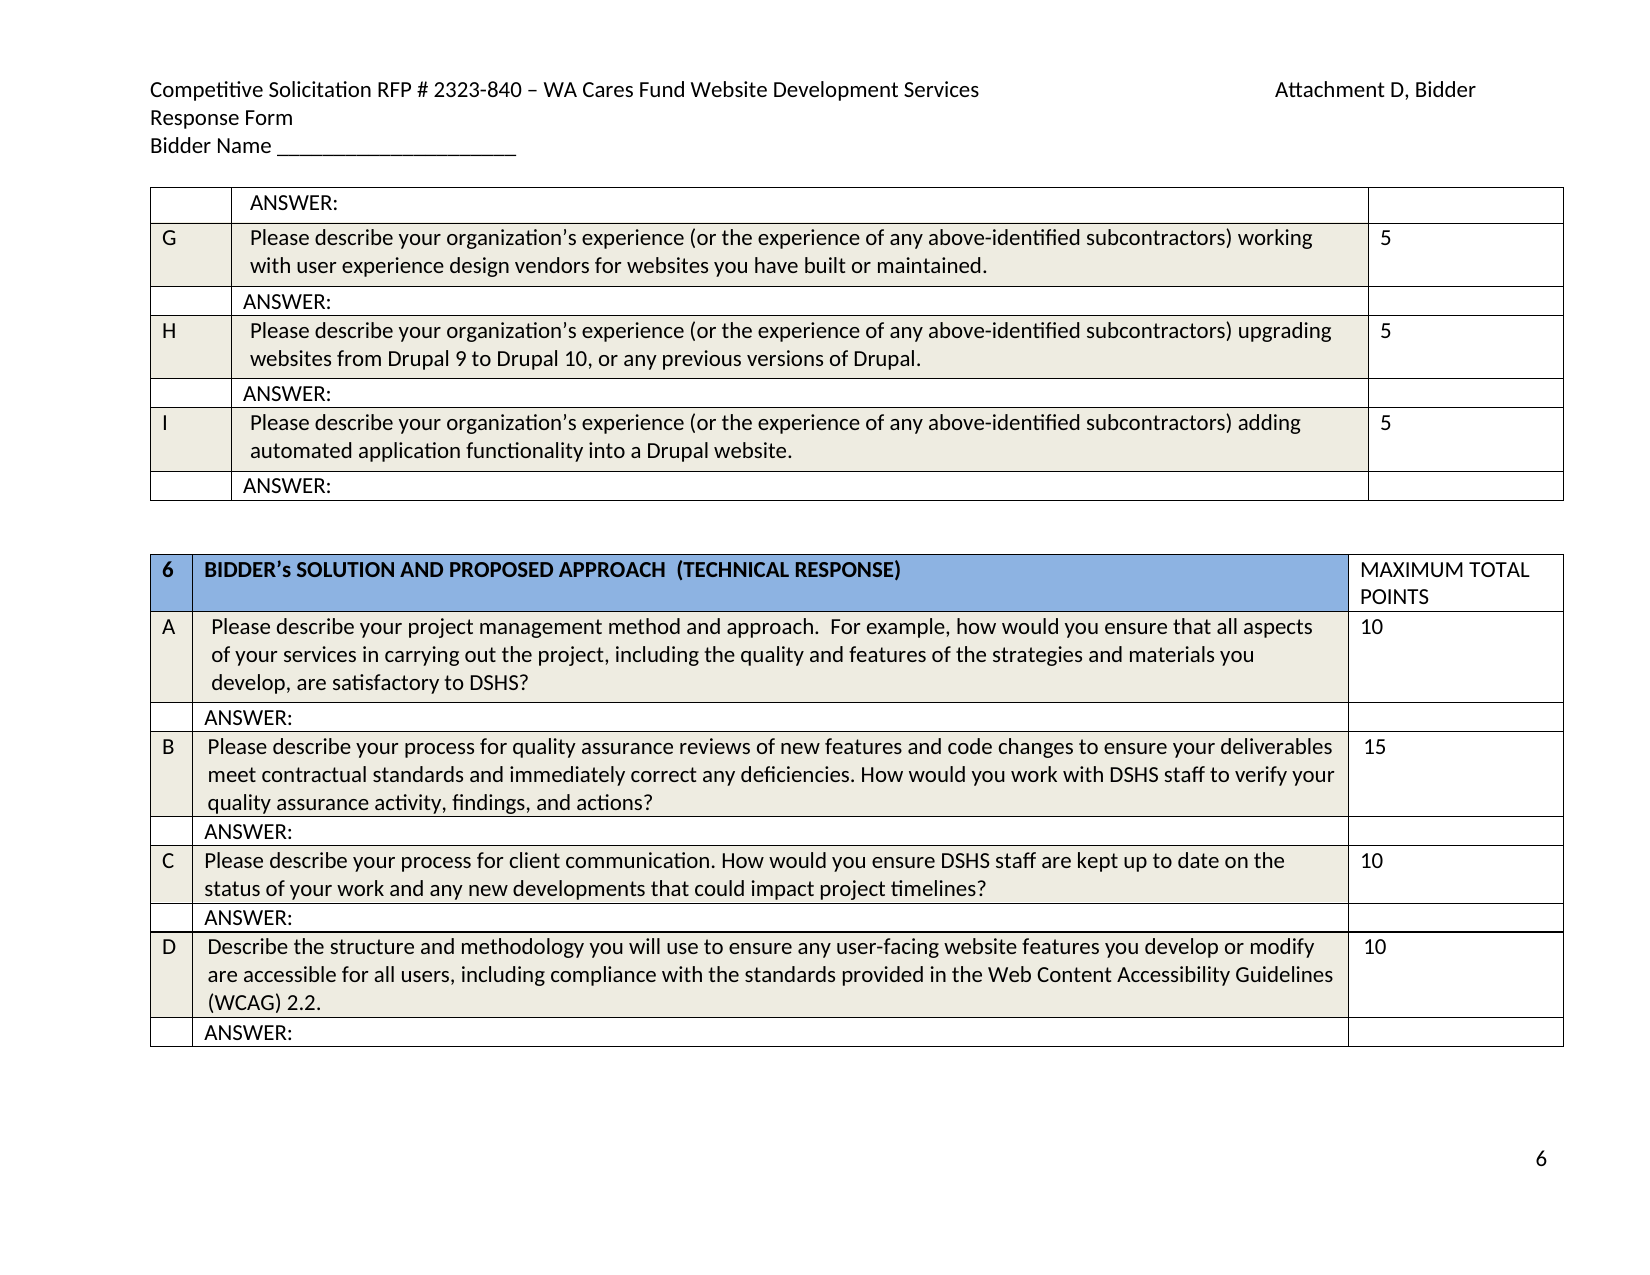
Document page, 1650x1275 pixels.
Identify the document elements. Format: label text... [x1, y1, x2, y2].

table_cell 10 [1349, 846, 1563, 902]
table_cell 5 [1369, 316, 1563, 378]
table_cell ANSWER: [193, 703, 1348, 731]
table_cell H [151, 316, 231, 378]
table_cell Please describe your organization’s experience (or the experience of any above-identified subcontractors) upgrading websites from Drupal 9 to Drupal 10, or any previous versions of Drupal. [232, 316, 1368, 378]
table_cell Please describe your process for quality assurance reviews of new features and code changes to ensure your deliverables meet contractual standards and immediately correct any deficiencies. How would you work with DSHS staff to verify your quality assurance activity, findings, and actions? [193, 732, 1348, 816]
table_cell [151, 1018, 192, 1046]
table_header BIDDER’s SOLUTION AND PROPOSED APPROACH (TECHNICAL RESPONSE) [193, 555, 1348, 611]
table_cell [151, 379, 231, 407]
table_cell G [151, 224, 231, 286]
table_header 6 [151, 555, 192, 611]
table_cell [1349, 817, 1563, 845]
table_cell Please describe your process for client communication. How would you ensure DSHS staff are kept up to date on the status of your work and any new developments that could impact project timelines? [193, 846, 1348, 902]
table_cell [151, 904, 192, 931]
table_cell [1349, 1018, 1563, 1046]
table_cell [1349, 703, 1563, 731]
table_cell 10 [1349, 612, 1563, 702]
table_cell [151, 188, 231, 222]
table_cell [151, 472, 231, 499]
table_cell 5 [1369, 408, 1563, 471]
table_cell [1369, 379, 1563, 407]
table_cell Please describe your organization’s experience (or the experience of any above-identified subcontractors) working with user experience design vendors for websites you have built or maintained. [232, 224, 1368, 286]
table_cell C [151, 846, 192, 902]
table_cell 5 [1369, 224, 1563, 286]
table_cell 10 [1349, 933, 1563, 1017]
table_cell [151, 287, 231, 315]
table_cell [151, 817, 192, 845]
table_cell [1349, 904, 1563, 931]
table_cell Describe the structure and methodology you will use to ensure any user-facing website features you develop or modify are accessible for all users, including compliance with the standards provided in the Web Content Accessibility Guidelines (WCAG) 2.2. [193, 933, 1348, 1017]
table_cell I [151, 408, 231, 471]
table_cell ANSWER: [193, 904, 1348, 931]
table_cell [1369, 188, 1563, 222]
table_cell [1369, 287, 1563, 315]
table_cell [1369, 472, 1563, 499]
table_cell ANSWER: [193, 1018, 1348, 1046]
table_cell [151, 703, 192, 731]
table_cell D [151, 933, 192, 1017]
table_cell Please describe your project management method and approach. For example, how would you ensure that all aspects of your services in carrying out the project, including the quality and features of the strategies and materials you develop, are satisfactory to DSHS? [193, 612, 1348, 702]
table_cell B [151, 732, 192, 816]
table_cell 15 [1349, 732, 1563, 816]
table_cell ANSWER: [232, 472, 1368, 499]
table_header MAXIMUM TOTAL POINTS [1349, 555, 1563, 611]
table_cell ANSWER: [193, 817, 1348, 845]
table_cell A [151, 612, 192, 702]
table_cell ANSWER: [232, 379, 1368, 407]
table_cell ANSWER: [232, 287, 1368, 315]
table_cell Please describe your organization’s experience (or the experience of any above-identified subcontractors) adding automated application functionality into a Drupal website. [232, 408, 1368, 471]
table_cell ANSWER: [232, 188, 1368, 222]
